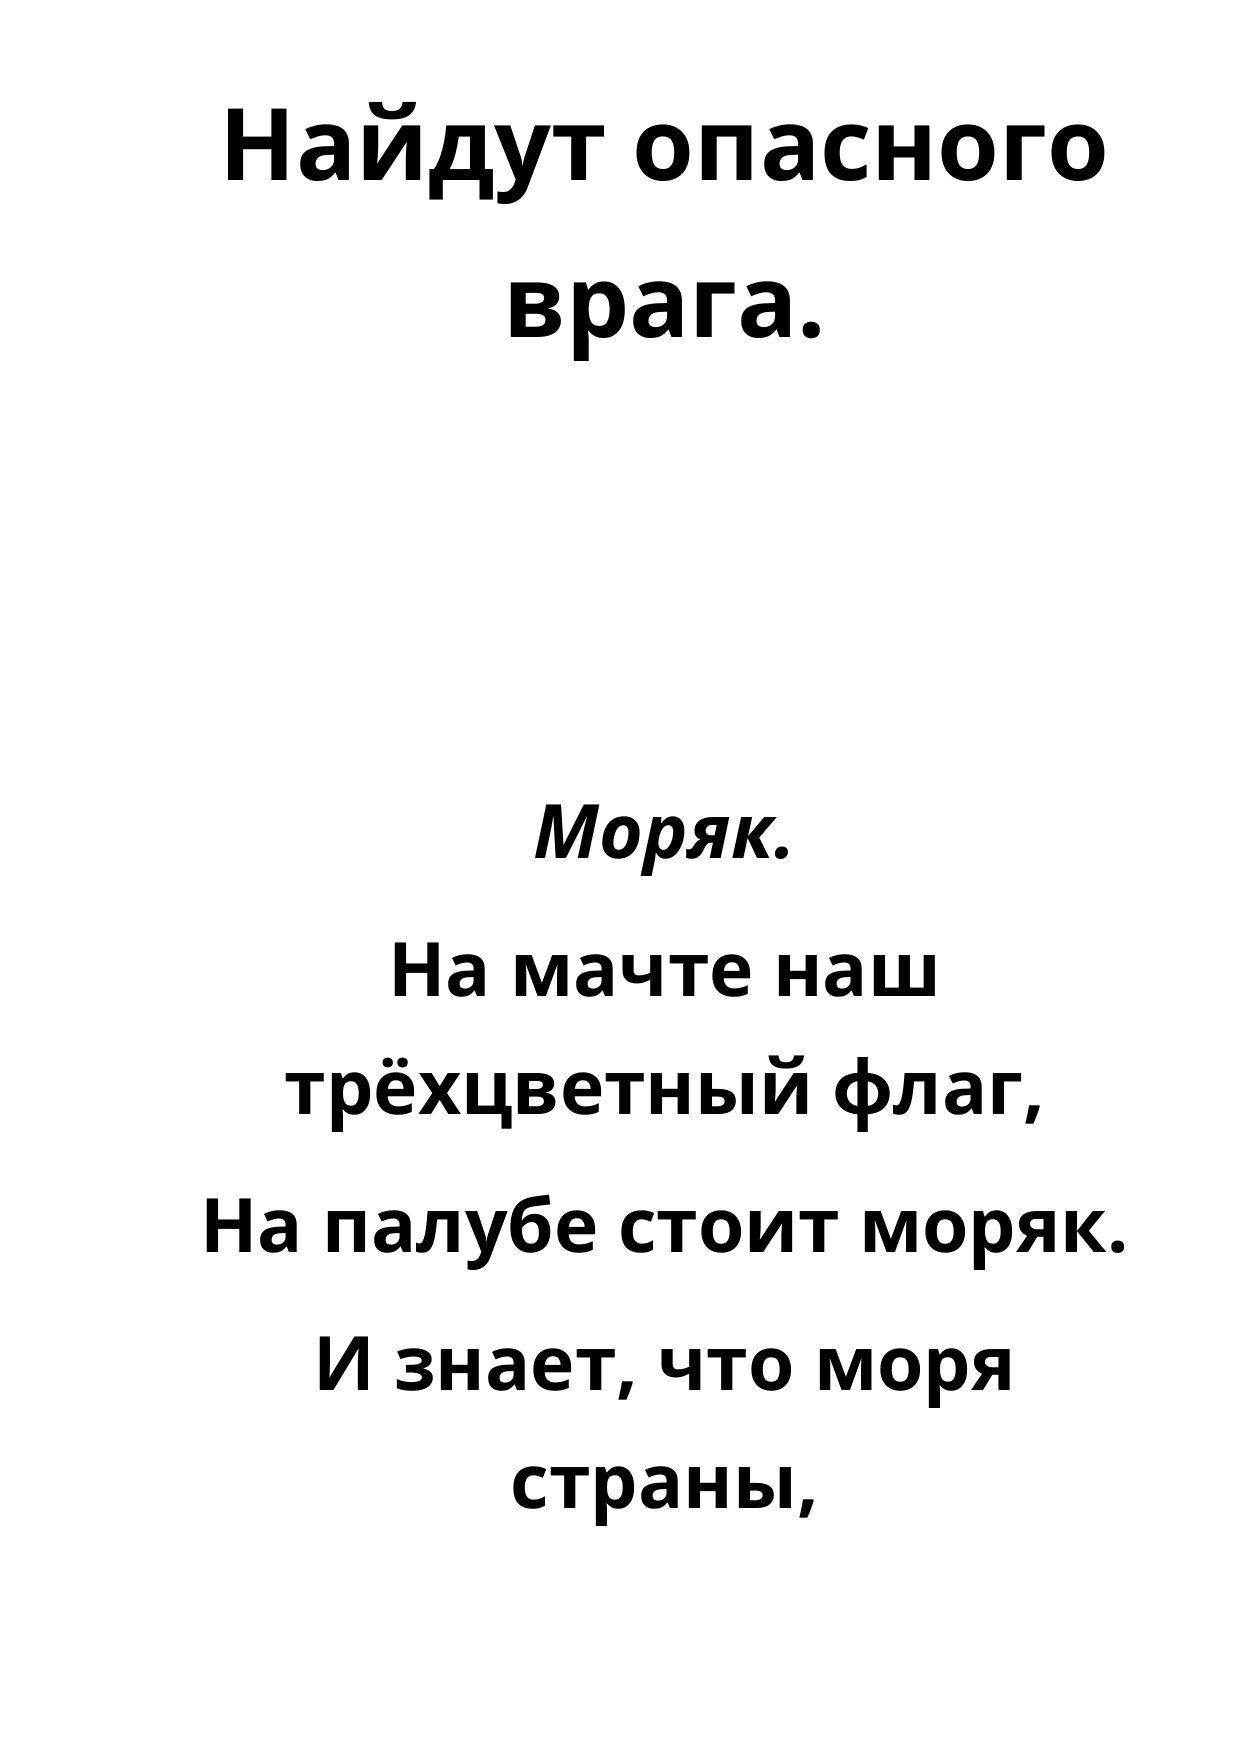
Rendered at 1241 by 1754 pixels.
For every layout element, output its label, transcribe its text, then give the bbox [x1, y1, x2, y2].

text Моряк. [177, 778, 1152, 880]
text Найдут опасного врага. [177, 74, 1152, 367]
text И знает, что моря страны, [177, 1311, 1152, 1530]
text На мачте наш трёхцветный флаг, [177, 916, 1152, 1136]
text На палубе стоит моряк. [177, 1172, 1152, 1274]
